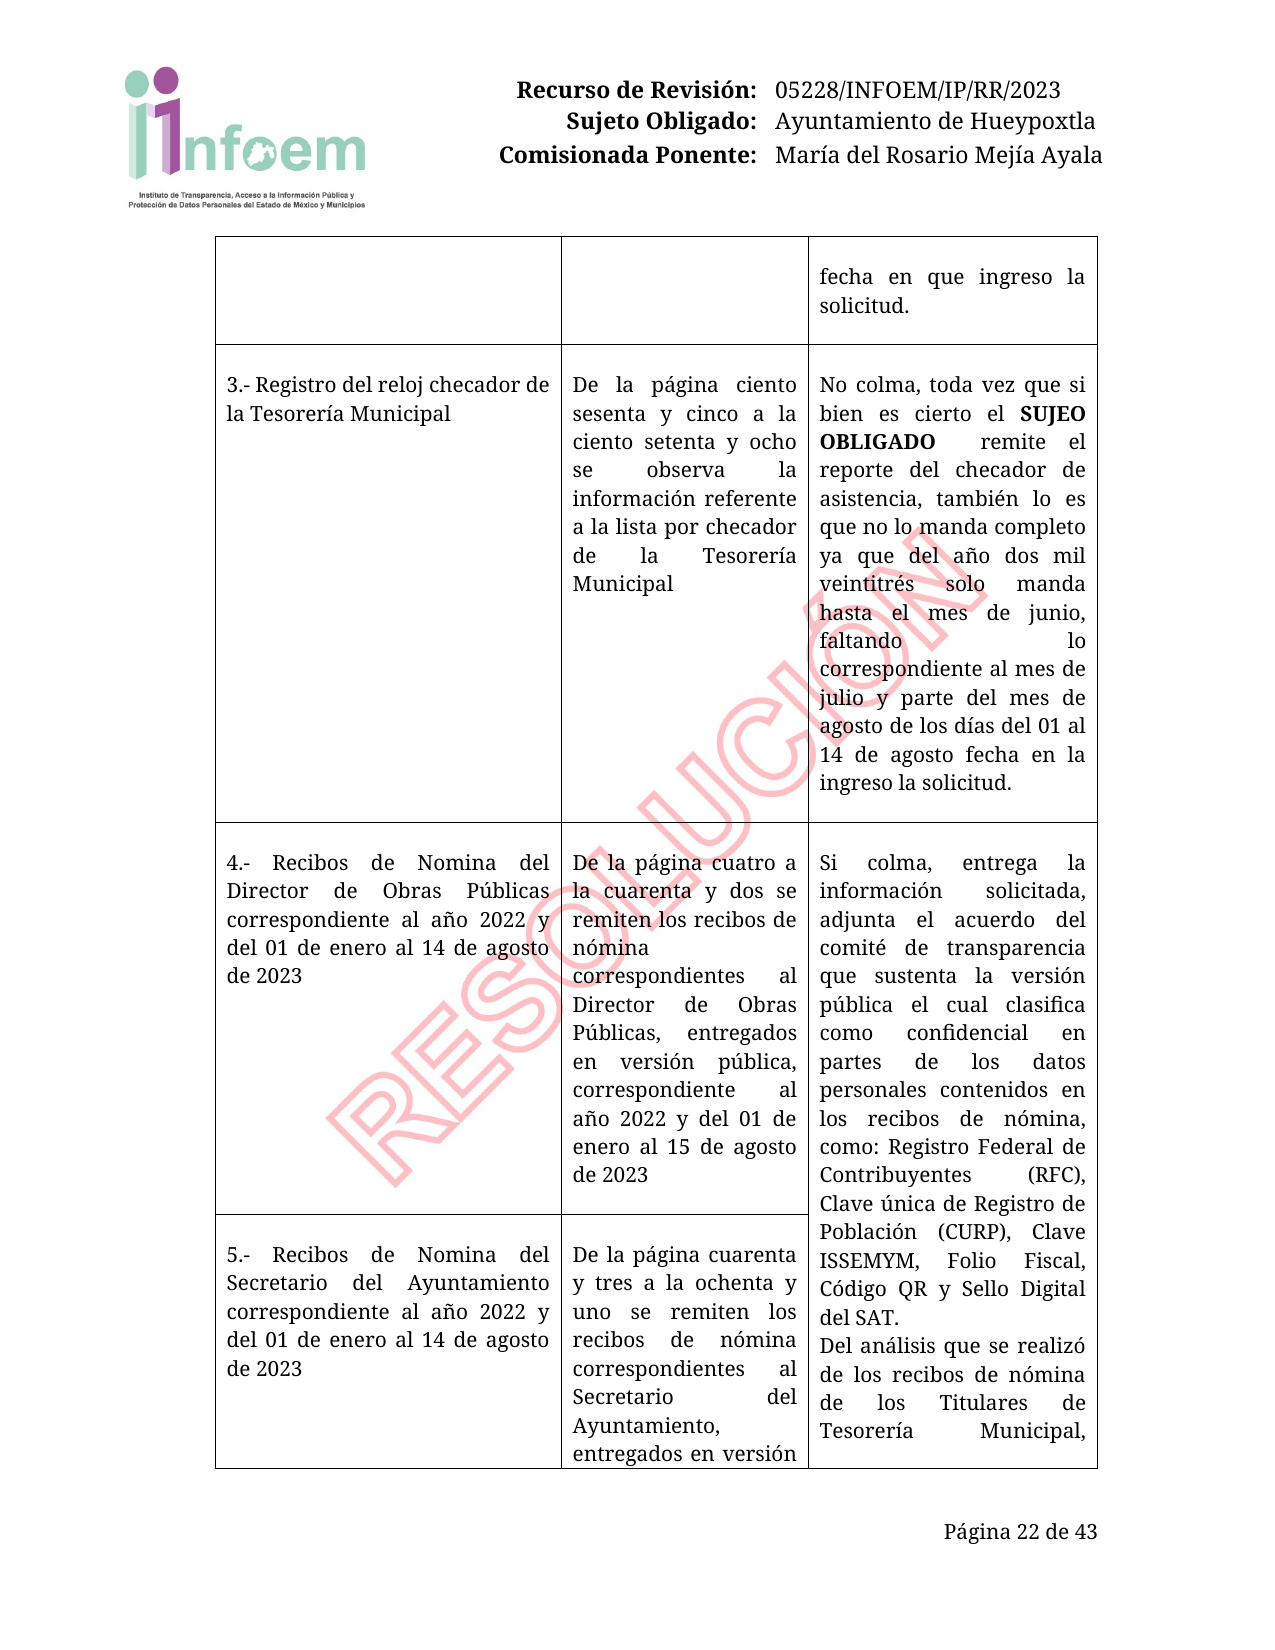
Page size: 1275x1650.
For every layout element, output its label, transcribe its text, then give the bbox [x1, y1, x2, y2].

table_cell De la página cuatro a la cuarenta y dos se remiten los recibos de nómina correspondientes al Director de Obras Públicas, entregados en versión pública, correspondiente al año 2022 y del 01 de enero al 15 de agosto de 2023 [562, 823, 808, 1214]
table_cell No colma, toda vez que si bien es cierto el SUJEO OBLIGADO remite el reporte del checador de asistencia, también lo es que no lo manda completo ya que del año dos mil veintitrés solo manda hasta el mes de junio, faltando lo correspondiente al mes de julio y parte del mes de agosto de los días del 01 al 14 de agosto fecha en la ingreso la solicitud. [809, 345, 1097, 822]
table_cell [216, 1215, 561, 1468]
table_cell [809, 237, 1097, 344]
table_cell De la página ciento sesenta y cinco a la ciento setenta y ocho se observa la información referente a la lista por checador de la Tesorería Municipal [562, 345, 808, 822]
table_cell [562, 1215, 808, 1468]
table_cell 4.- Recibos de Nomina del Director de Obras Públicas correspondiente al año 2022 y del 01 de enero al 14 de agosto de 2023 [216, 823, 561, 1214]
picture [5, 6, 1275, 1650]
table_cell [562, 237, 808, 344]
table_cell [216, 237, 561, 344]
table_cell 3.- Registro del reloj checador de la Tesorería Municipal [216, 345, 561, 822]
